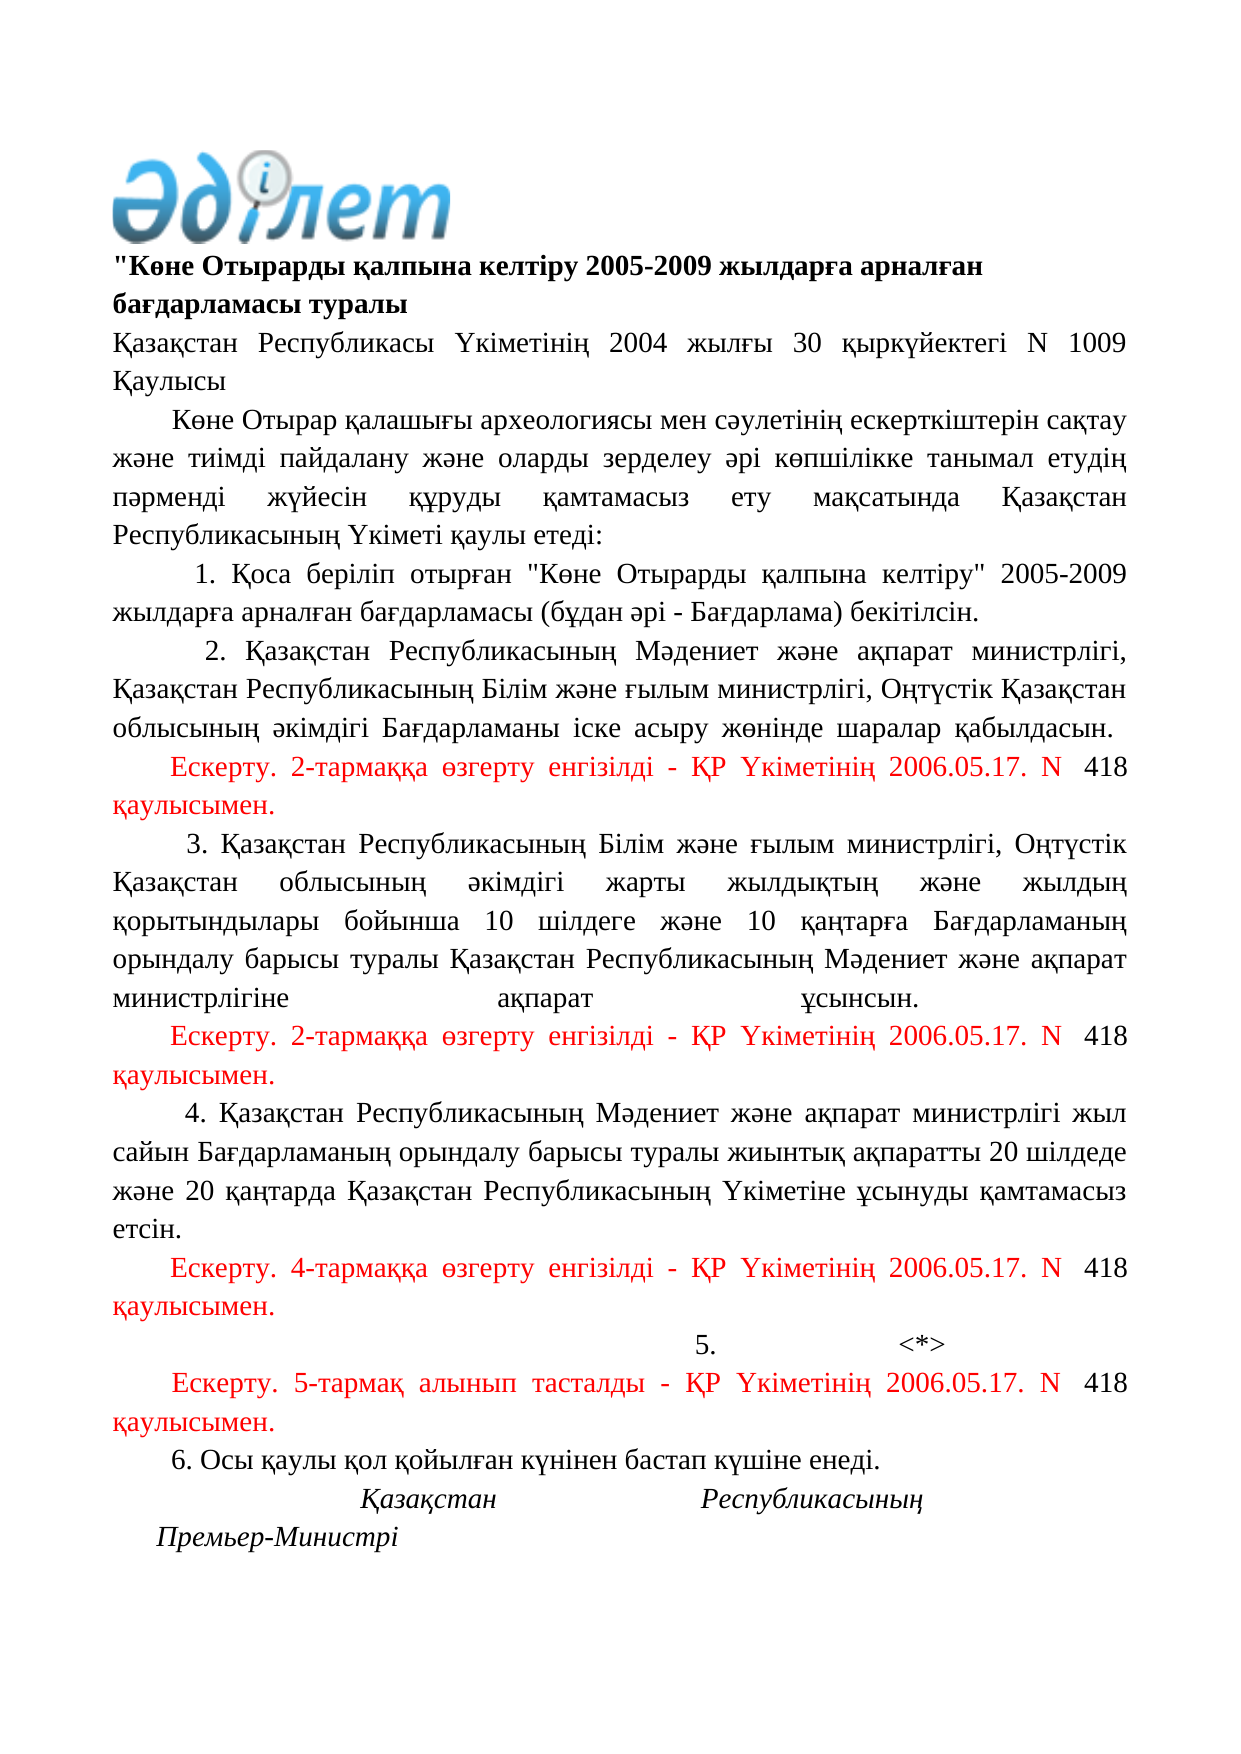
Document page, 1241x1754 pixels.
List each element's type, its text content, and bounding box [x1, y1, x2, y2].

text 1. Қоса берілiп отырған "Көне Отырарды қалпына келтiру" 2005-2009 жылдарға арналған бағдарламасы (бұдан әрi - Бағдарлама) бекiтiлсiн. [112, 556, 1128, 628]
picture [112, 150, 451, 244]
text 3. Қазақстан Республикасының Бiлiм және ғылым министрлігі, Оңтүстiк Қазақстан облысының әкiмдiгi жарты жылдықтың және жылдың қорытындылары бойынша 10 шілдеге және 10 қаңтарға Бағдарламаның орындалу барысы туралы Қазақстан Республикасының Мәдениет және ақпарат министрлiгiне ақпарат ұсынсын. Ескерту. 2-тармаққа өзгерту енгізілді - ҚР Үкіметінің 2006.05.17. N 418 қаулысымен. [112, 826, 1128, 1091]
text Қазақстан Республикасы Үкіметінің 2004 жылғы 30 қыркүйектегі N 1009 Қаулысы [112, 325, 1128, 397]
text 2. Қазақстан Республикасының Мәдениет және ақпарат министрлігі, Қазақстан Республикасының Бiлiм және ғылым министрлiгi, Оңтүстiк Қазақстан облысының әкiмдiгі Бағдарламаны iске асыру жөнiнде шаралар қабылдасын. Ескерту. 2-тармаққа өзгерту енгізілді - ҚР Үкіметінің 2006.05.17. N 418 қаулысымен. [112, 633, 1128, 821]
text 6. Осы қаулы қол қойылған күнінен бастап күшiне енедi. [112, 1442, 1128, 1476]
text 4. Қазақстан Республикасының Мәдениет және ақпарат министрлiгi жыл сайын Бағдарламаның орындалу барысы туралы жиынтық ақпаратты 20 шiлдеде және 20 қаңтарда Қазақстан Республикасының Үкiметiне ұсынуды қамтамасыз етсiн. Ескерту. 4-тармаққа өзгерту енгізілді - ҚР Үкіметінің 2006.05.17. N 418 қаулысымен. [112, 1096, 1128, 1322]
text "Көне Отырарды қалпына келтiру 2005-2009 жылдарға арналған бағдарламасы туралы [112, 248, 1128, 320]
text Қазақстан Республикасының Премьер-Министрі [112, 1481, 1128, 1553]
text 5. <*> Ескерту. 5-тармақ алынып тасталды - ҚР Үкіметінің 2006.05.17. N 418 қаулысымен. [112, 1327, 1128, 1437]
text Көне Отырар қалашығы археологиясы мен сәулетiнiң ескерткiштерiн сақтау және тиiмдi пайдалану және оларды зерделеу әрi көпшiлiкке танымал етудiң пәрмендi жүйесiн құруды қамтамасыз ету мақсатында Қазақстан Pecпубликасының Үкiметi қаулы етеді: [112, 402, 1128, 551]
